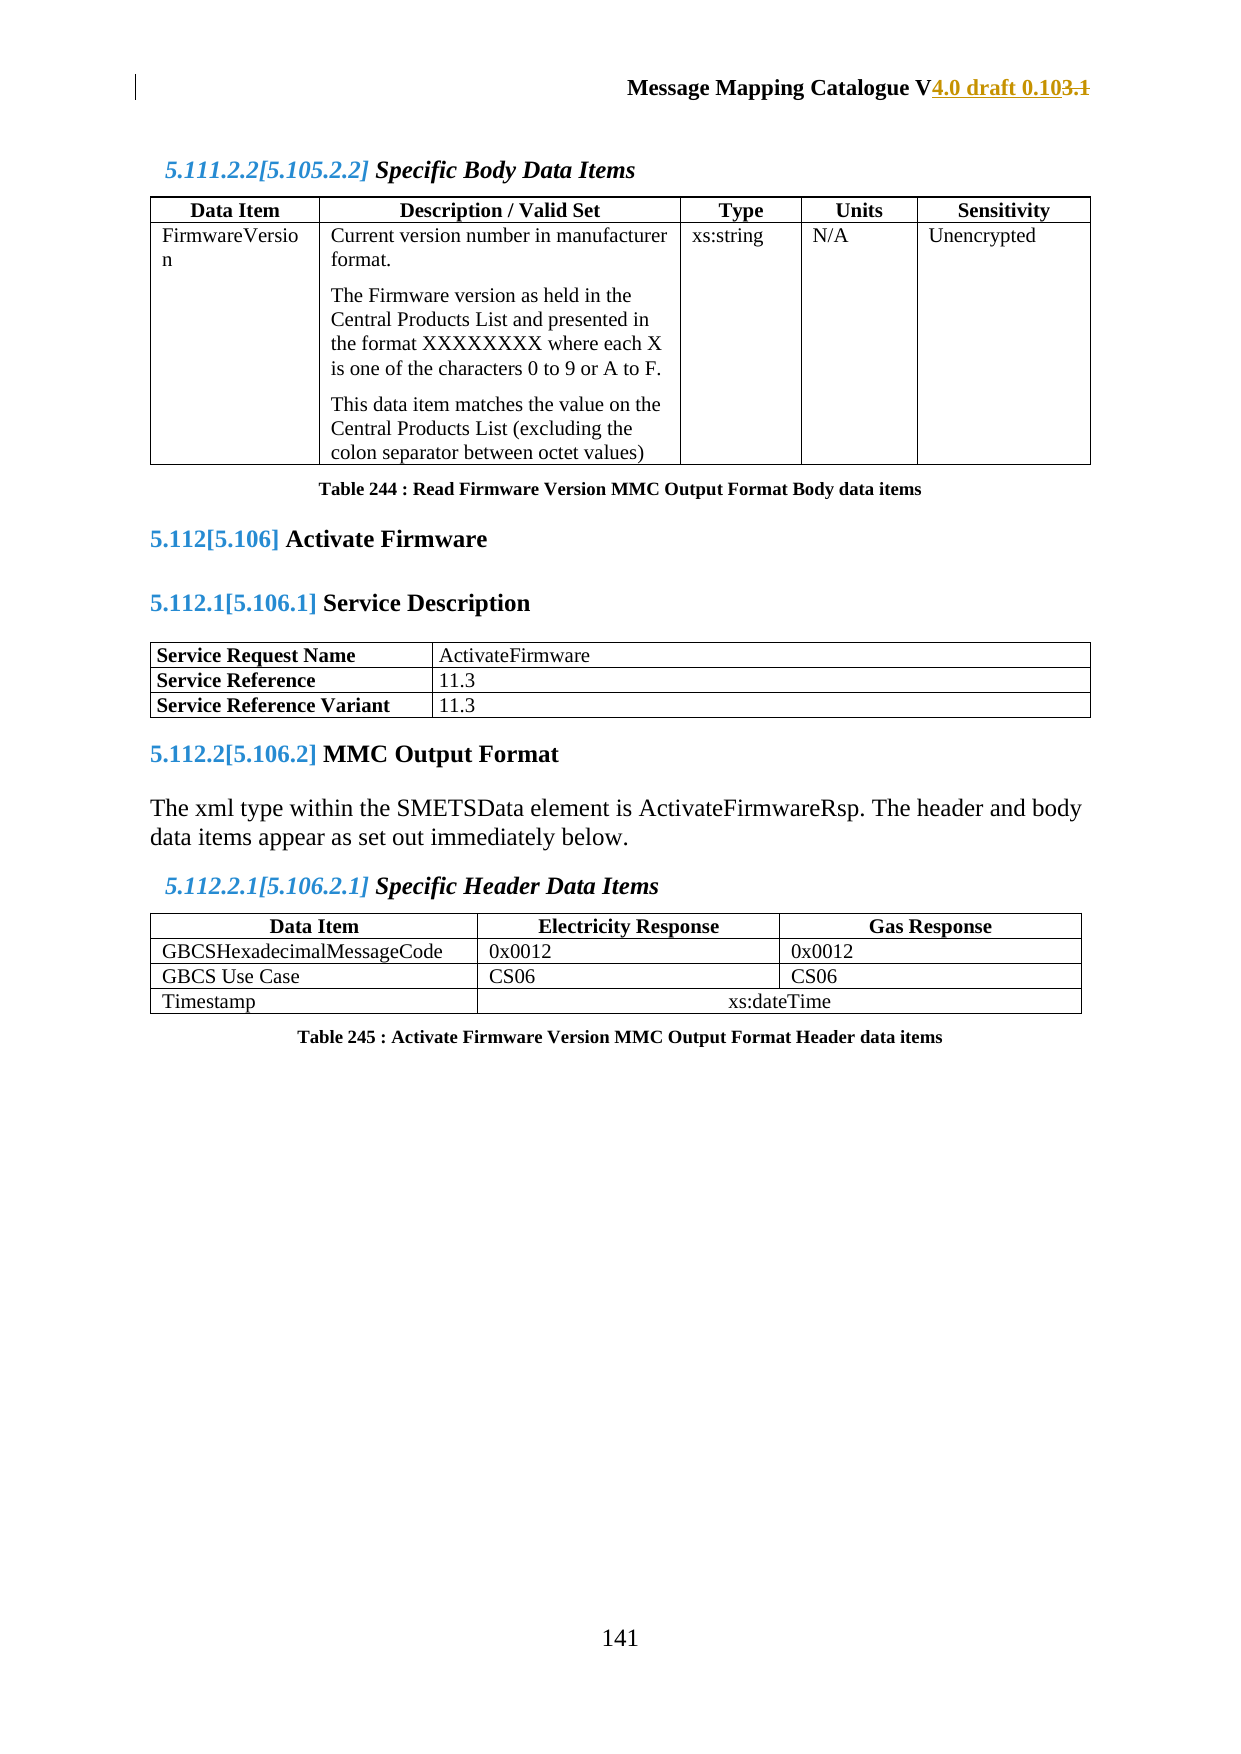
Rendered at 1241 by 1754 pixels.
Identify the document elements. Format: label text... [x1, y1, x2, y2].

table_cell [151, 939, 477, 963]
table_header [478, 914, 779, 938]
subtitle MMC Output Format [150, 739, 1090, 768]
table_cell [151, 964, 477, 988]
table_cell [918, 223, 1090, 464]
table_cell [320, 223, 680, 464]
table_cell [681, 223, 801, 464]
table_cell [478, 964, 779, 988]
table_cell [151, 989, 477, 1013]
subtitle Activate Firmware [150, 524, 1090, 553]
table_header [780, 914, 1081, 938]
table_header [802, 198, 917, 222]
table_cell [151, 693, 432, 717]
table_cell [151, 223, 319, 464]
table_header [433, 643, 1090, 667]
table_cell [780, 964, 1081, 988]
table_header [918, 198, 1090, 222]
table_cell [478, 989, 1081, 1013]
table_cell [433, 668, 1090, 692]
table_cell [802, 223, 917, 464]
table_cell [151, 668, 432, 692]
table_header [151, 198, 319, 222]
subtitle Specific Header Data Items [165, 871, 1090, 900]
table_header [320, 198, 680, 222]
subtitle Service Description [150, 588, 1090, 617]
text The xml type within the SMETSData element is ActivateFirmwareRsp. The header and body data items appear as set out immediately below. [150, 793, 1090, 850]
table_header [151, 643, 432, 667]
subtitle Specific Body Data Items [165, 155, 1090, 184]
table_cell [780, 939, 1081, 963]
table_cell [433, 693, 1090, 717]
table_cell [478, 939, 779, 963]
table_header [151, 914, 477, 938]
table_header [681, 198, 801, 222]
